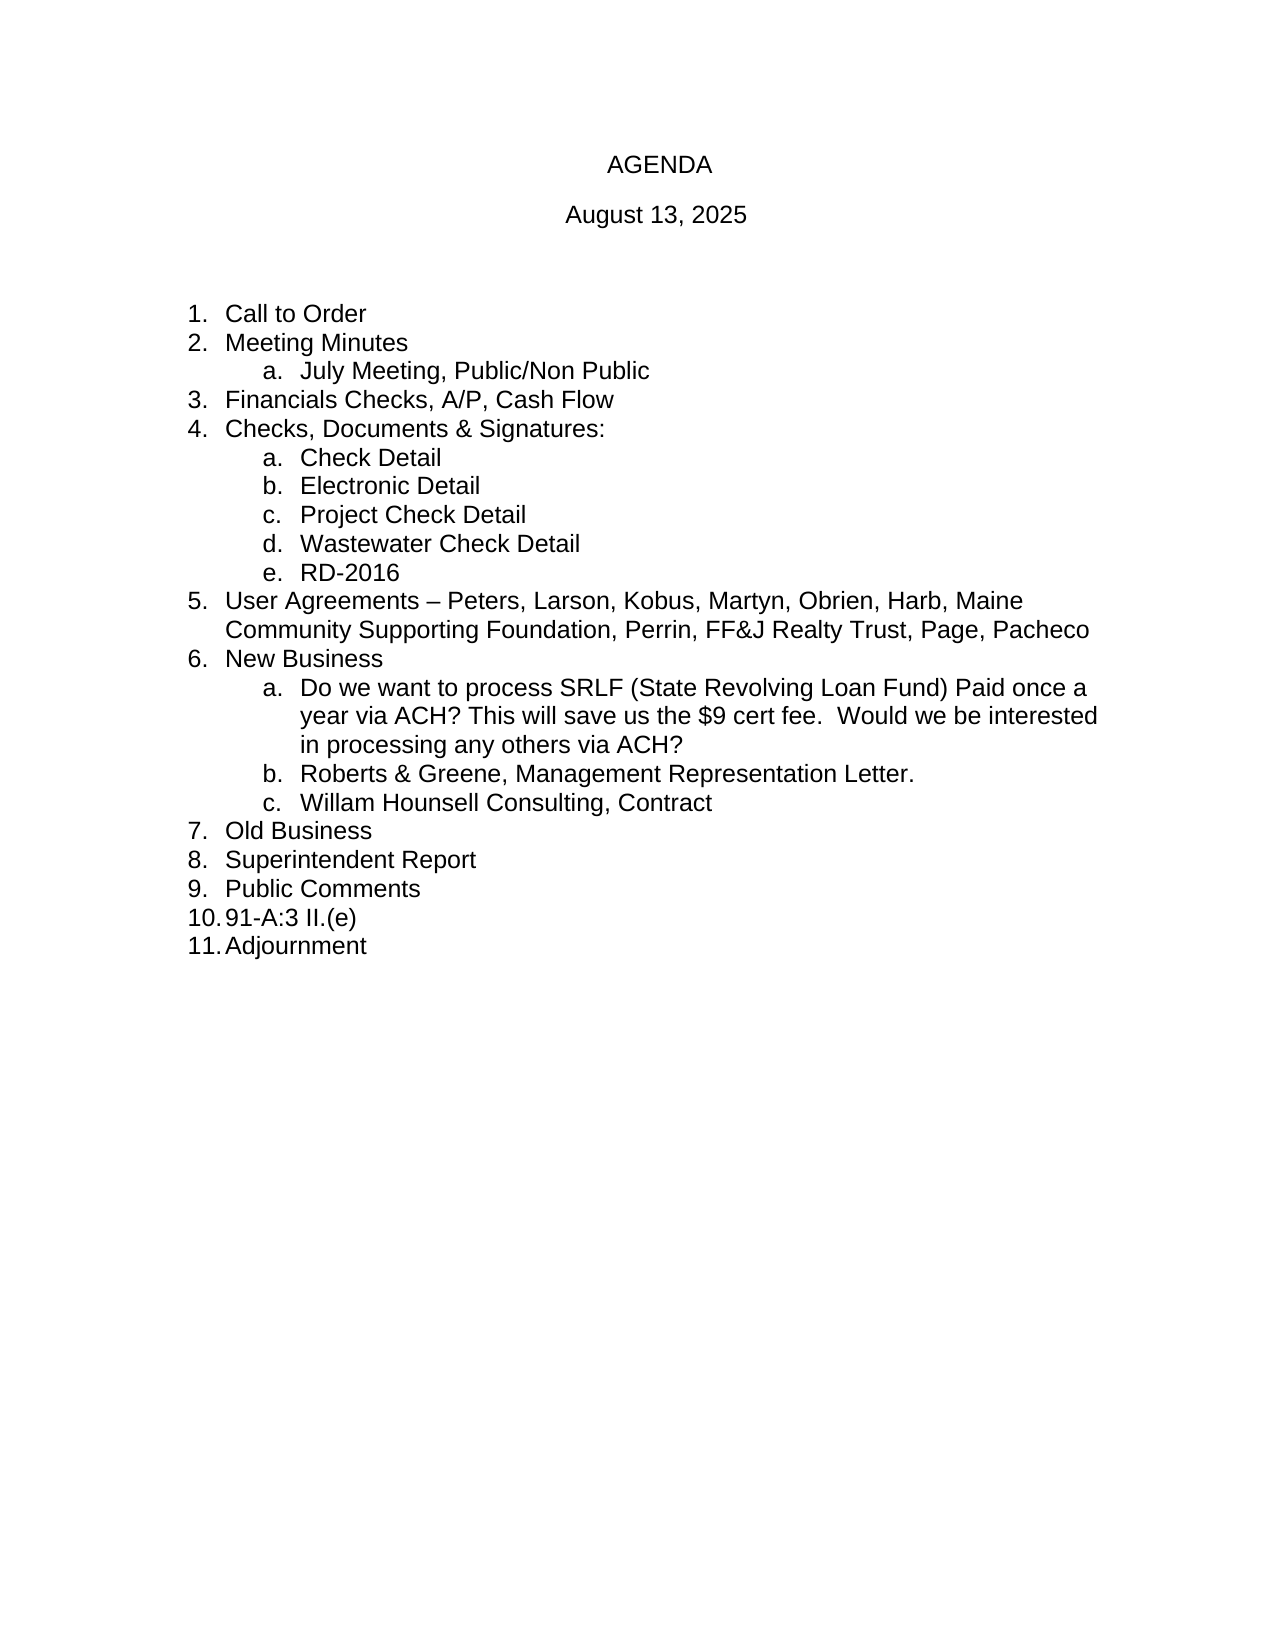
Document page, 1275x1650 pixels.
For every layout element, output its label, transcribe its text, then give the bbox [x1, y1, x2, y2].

text August 13, 2025 [187, 199, 1125, 228]
list Electronic Detail [262, 471, 1125, 500]
list Willam Hounsell Consulting, Contract [262, 787, 1125, 816]
list Do we want to process SRLF (State Revolving Loan Fund) Paid once a year via ACH? This will save us the $9 cert fee. Would we be interested in processing any others via ACH? [262, 672, 1125, 759]
list Public Comments [187, 874, 1125, 902]
list Old Business [187, 816, 1125, 845]
list July Meeting, Public/Non Public [262, 356, 1125, 385]
list 91-A:3 II.(e) [187, 902, 1125, 931]
list Checks, Documents & Signatures: [187, 414, 1125, 442]
list Check Detail [262, 442, 1125, 471]
list Superintendent Report [187, 845, 1125, 874]
list RD-2016 [262, 557, 1125, 586]
list Financials Checks, A/P, Cash Flow [187, 385, 1125, 414]
list Wastewater Check Detail [262, 529, 1125, 557]
list Roberts & Greene, Management Representation Letter. [262, 759, 1125, 787]
list User Agreements – Peters, Larson, Kobus, Martyn, Obrien, Harb, Maine Community Supporting Foundation, Perrin, FF&J Realty Trust, Page, Pacheco [187, 586, 1125, 644]
list Project Check Detail [262, 500, 1125, 529]
list Adjournment [187, 931, 1125, 960]
text AGENDA [187, 150, 1125, 179]
list Call to Order [187, 299, 1125, 327]
list Meeting Minutes [187, 327, 1125, 356]
list New Business [187, 644, 1125, 672]
